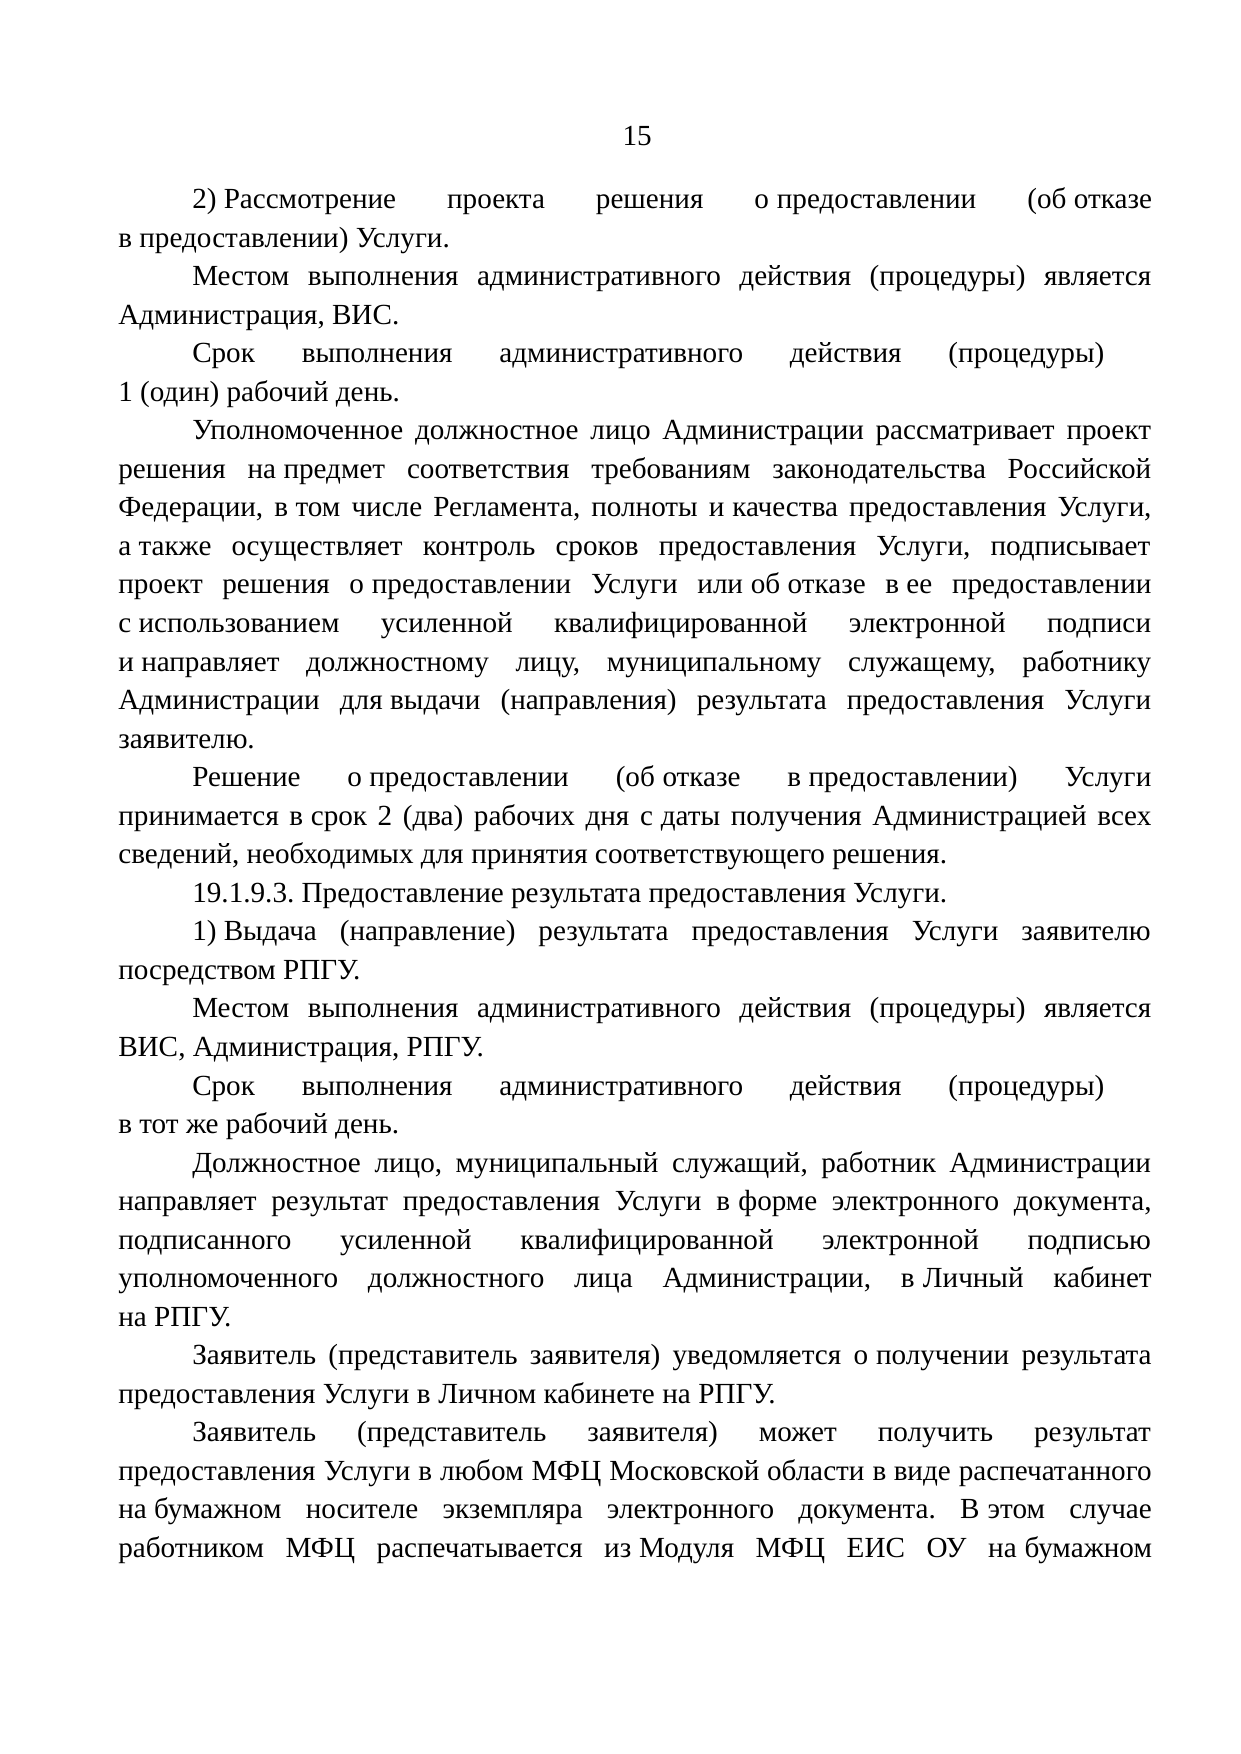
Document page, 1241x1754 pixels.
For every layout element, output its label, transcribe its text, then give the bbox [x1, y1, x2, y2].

text 19.1.9.3. Предоставление результата предоставления Услуги. [118, 875, 1152, 908]
text 1) Выдача (направление) результата предоставления Услуги заявителю посредством РПГУ. [118, 913, 1152, 986]
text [118, 1414, 1152, 1564]
text Срок выполнения административного действия (процедуры) в тот же рабочий день. [118, 1068, 1152, 1140]
text 2) Рассмотрение проекта решения о предоставлении (об отказе в предоставлении) Услуги. [118, 181, 1152, 253]
text Срок выполнения административного действия (процедуры) 1 (один) рабочий день. [118, 335, 1152, 407]
text Местом выполнения административного действия (процедуры) является ВИС, Администрация, РПГУ. [118, 991, 1152, 1063]
text Местом выполнения административного действия (процедуры) является Администрация, ВИС. [118, 258, 1152, 330]
text Заявитель (представитель заявителя) уведомляется о получении результата предоставления Услуги в Личном кабинете на РПГУ. [118, 1337, 1152, 1409]
text Решение о предоставлении (об отказе в предоставлении) Услуги принимается в срок 2 (два) рабочих дня с даты получения Администрацией всех сведений, необходимых для принятия соответствующего решения. [118, 759, 1152, 870]
text Должностное лицо, муниципальный служащий, работник Администрации направляет результат предоставления Услуги в форме электронного документа, подписанного усиленной квалифицированной электронной подписью уполномоченного должностного лица Администрации, в Личный кабинет на РПГУ. [118, 1145, 1152, 1332]
text Уполномоченное должностное лицо Администрации рассматривает проект решения на предмет соответствия требованиям законодательства Российской Федерации, в том числе Регламента, полноты и качества предоставления Услуги, а также осуществляет контроль сроков предоставления Услуги, подписывает проект решения о предоставлении Услуги или об отказе в ее предоставлении с использованием усиленной квалифицированной электронной подписи и направляет должностному лицу, муниципальному служащему, работнику Администрации для выдачи (направления) результата предоставления Услуги заявителю. [118, 412, 1152, 754]
